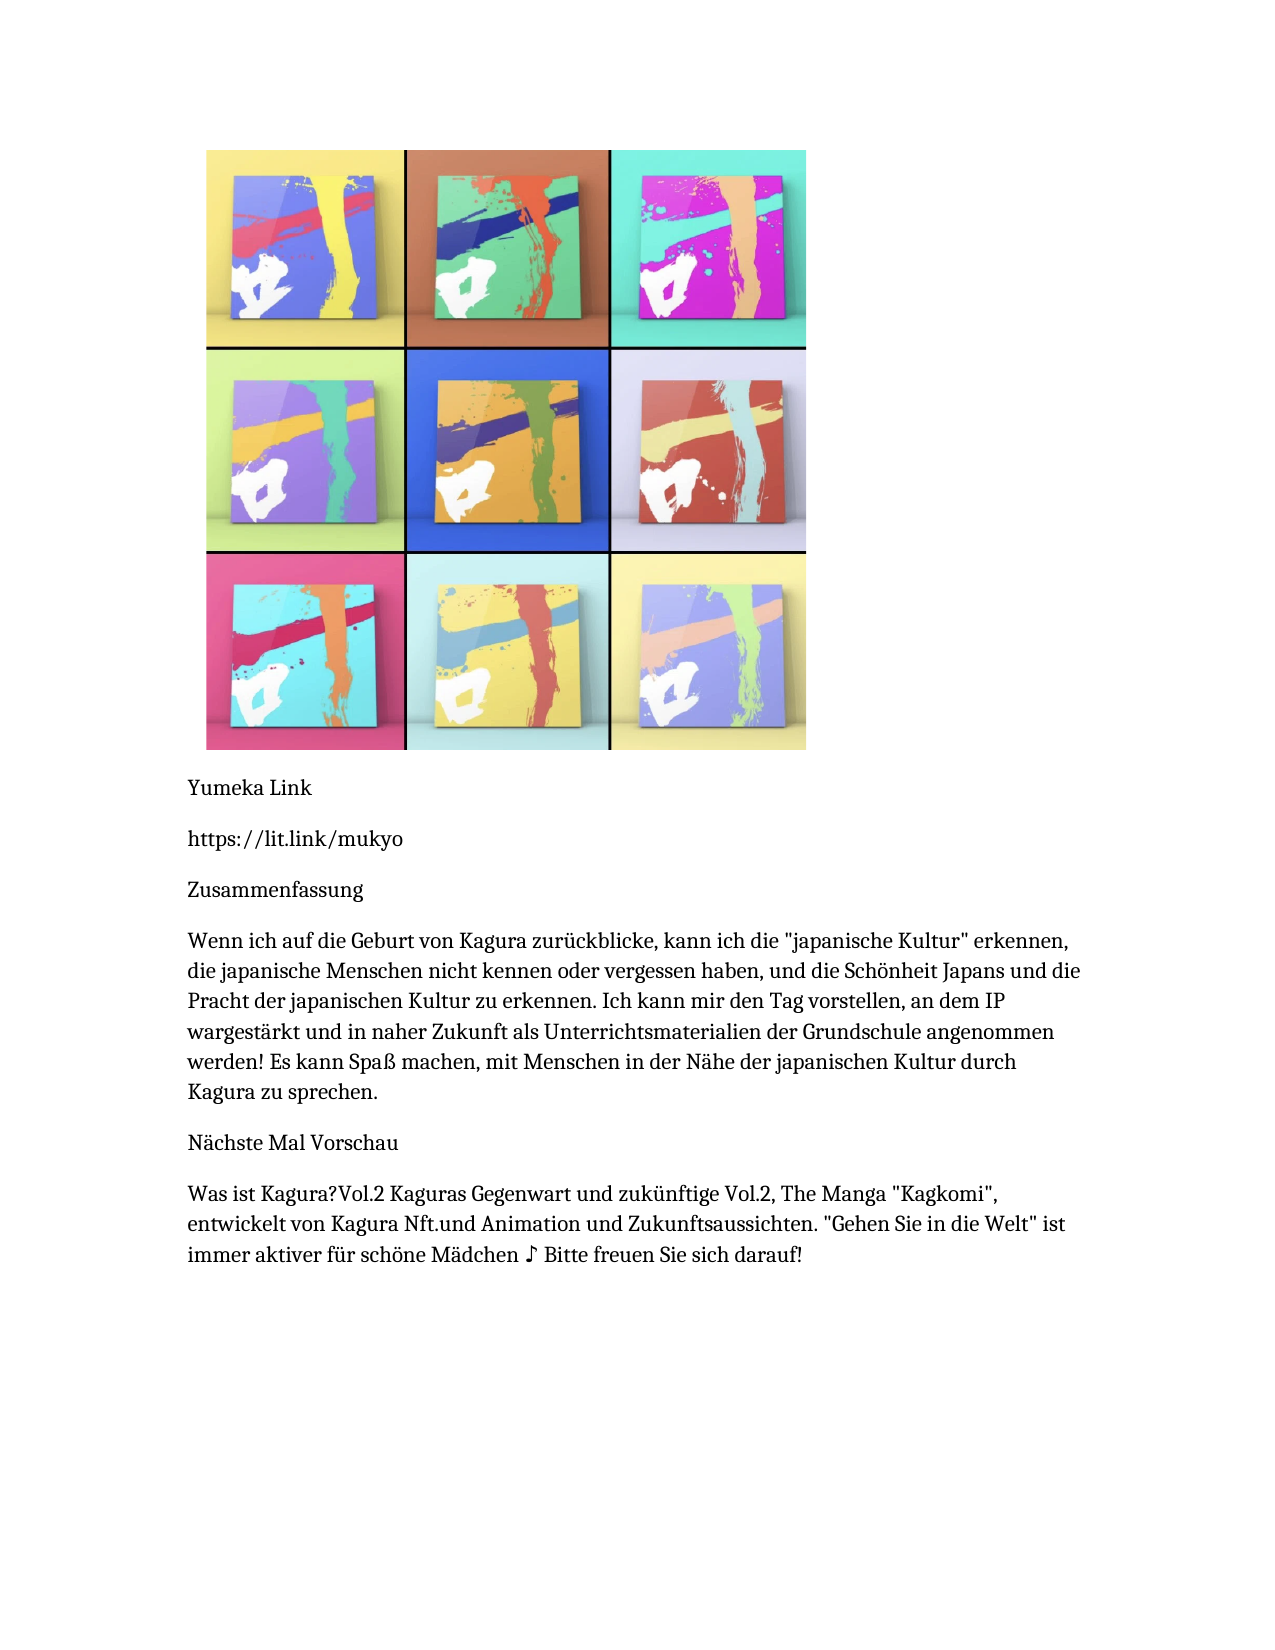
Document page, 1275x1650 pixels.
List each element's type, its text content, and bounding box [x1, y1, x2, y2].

picture [206, 150, 807, 750]
text Wenn ich auf die Geburt von Kagura zurückblicke, kann ich die "japanische Kultur" erkennen, die japanische Menschen nicht kennen oder vergessen haben, und die Schönheit Japans und die Pracht der japanischen Kultur zu erkennen. Ich kann mir den Tag vorstellen, an dem IP wargestärkt und in naher Zukunft als Unterrichtsmaterialien der Grundschule angenommen werden! Es kann Spaß machen, mit Menschen in der Nähe der japanischen Kultur durch Kagura zu sprechen. [187, 928, 1087, 1105]
text Was ist Kagura?Vol.2 Kaguras Gegenwart und zukünftige Vol.2, The Manga "Kagkomi", entwickelt von Kagura Nft.und Animation und Zukunftsaussichten. "Gehen Sie in die Welt" ist immer aktiver für schöne Mädchen ♪ Bitte freuen Sie sich darauf! [187, 1181, 1087, 1268]
text Zusammenfassung [187, 877, 1087, 903]
text Nächste Mal Vorschau [187, 1130, 1087, 1156]
text https://lit.link/mukyo [187, 826, 1087, 852]
text Yumeka Link [187, 775, 1087, 801]
